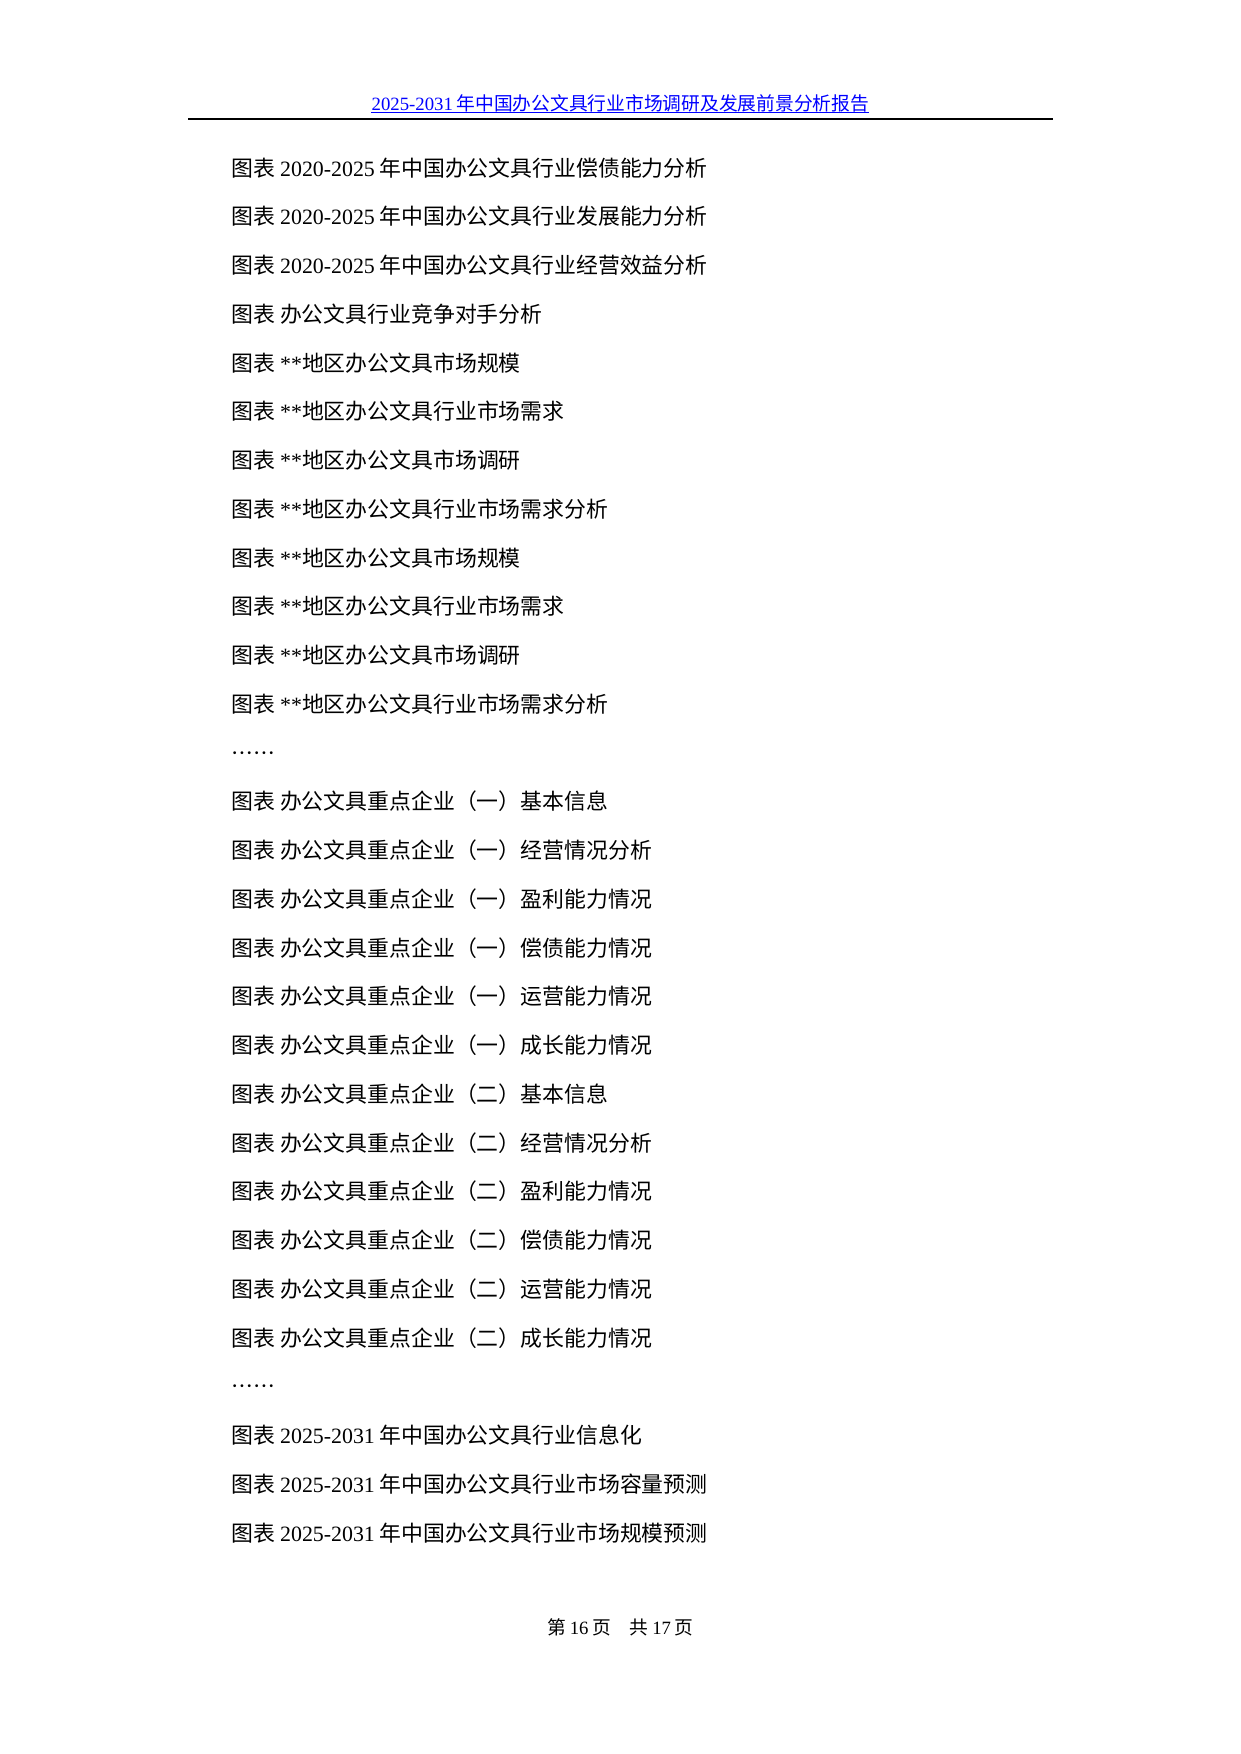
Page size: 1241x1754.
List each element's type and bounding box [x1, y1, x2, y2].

text [187, 150, 1053, 1548]
